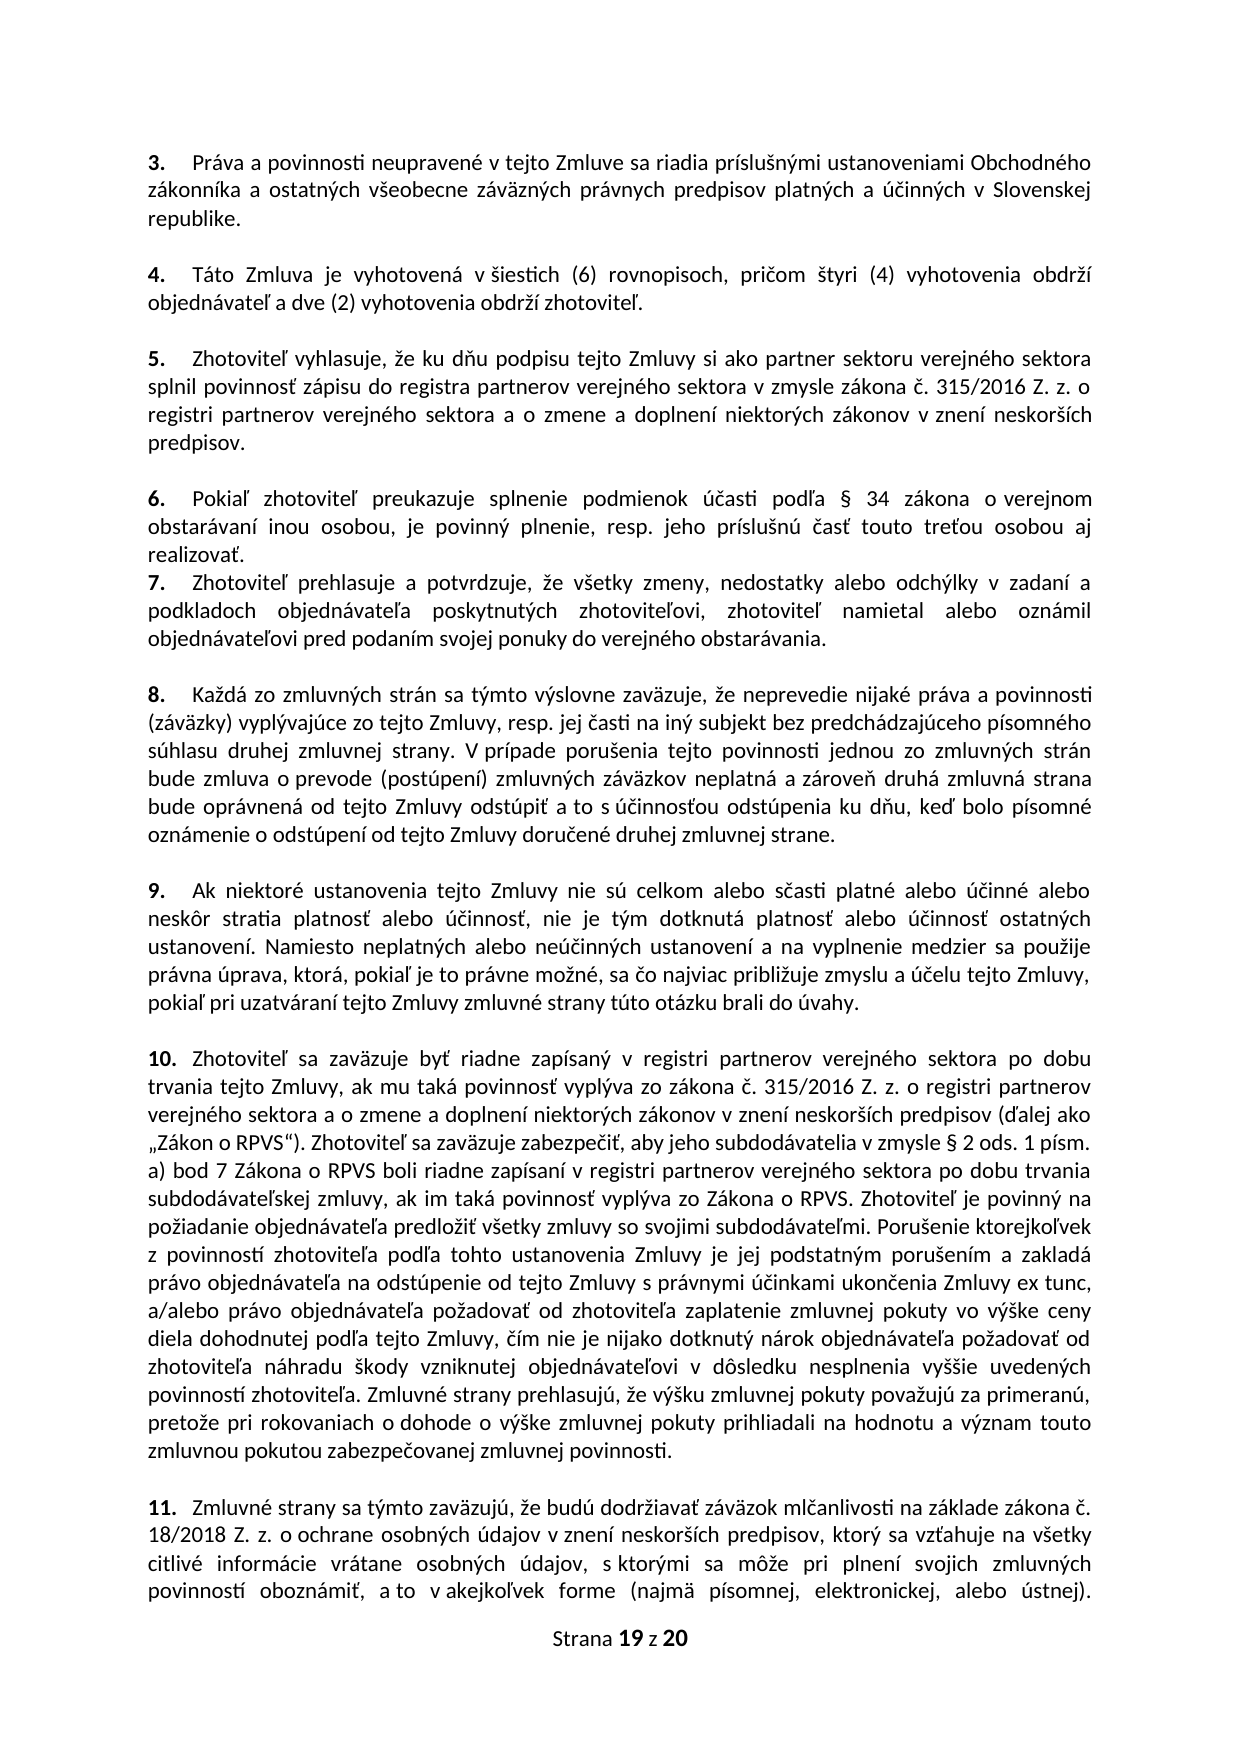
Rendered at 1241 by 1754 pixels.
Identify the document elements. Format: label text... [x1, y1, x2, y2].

list Zhotoviteľ sa zaväzuje byť riadne zapísaný v registri partnerov verejného sektora po dobu trvania tejto Zmluvy, ak mu taká povinnosť vyplýva zo zákona č. 315/2016 Z. z. o registri partnerov verejného sektora a o zmene a doplnení niektorých zákonov v znení neskorších predpisov (ďalej ako „Zákon o RPVS“). Zhotoviteľ sa zaväzuje zabezpečiť, aby jeho subdodávatelia v zmysle § 2 ods. 1 písm. a) bod 7 Zákona o RPVS boli riadne zapísaní v registri partnerov verejného sektora po dobu trvania subdodávateľskej zmluvy, ak im taká povinnosť vyplýva zo Zákona o RPVS. Zhotoviteľ je povinný na požiadanie objednávateľa predložiť všetky zmluvy so svojimi subdodávateľmi. Porušenie ktorejkoľvek z povinností zhotoviteľa podľa tohto ustanovenia Zmluvy je jej podstatným porušením a zakladá právo objednávateľa na odstúpenie od tejto Zmluvy s právnymi účinkami ukončenia Zmluvy ex tunc, a/alebo právo objednávateľa požadovať od zhotoviteľa zaplatenie zmluvnej pokuty vo výške ceny diela dohodnutej podľa tejto Zmluvy, čím nie je nijako dotknutý nárok objednávateľa požadovať od zhotoviteľa náhradu škody vzniknutej objednávateľovi v dôsledku nesplnenia vyššie uvedených povinností zhotoviteľa. Zmluvné strany prehlasujú, že výšku zmluvnej pokuty považujú za primeranú, pretože pri rokovaniach o dohode o výške zmluvnej pokuty prihliadali na hodnotu a význam touto zmluvnou pokutou zabezpečovanej zmluvnej povinnosti. [148, 1044, 1093, 1464]
list Táto Zmluva je vyhotovená v šiestich (6) rovnopisoch, pričom štyri (4) vyhotovenia obdrží objednávateľ a dve (2) vyhotovenia obdrží zhotoviteľ. [148, 260, 1093, 316]
list Pokiaľ zhotoviteľ preukazuje splnenie podmienok účasti podľa § 34 zákona o verejnom obstarávaní inou osobou, je povinný plnenie, resp. jeho príslušnú časť touto treťou osobou aj realizovať. [148, 484, 1093, 568]
list Každá zo zmluvných strán sa týmto výslovne zaväzuje, že neprevedie nijaké práva a povinnosti (záväzky) vyplývajúce zo tejto Zmluvy, resp. jej časti na iný subjekt bez predchádzajúceho písomného súhlasu druhej zmluvnej strany. V prípade porušenia tejto povinnosti jednou zo zmluvných strán bude zmluva o prevode (postúpení) zmluvných záväzkov neplatná a zároveň druhá zmluvná strana bude oprávnená od tejto Zmluvy odstúpiť a to s účinnosťou odstúpenia ku dňu, keď bolo písomné oznámenie o odstúpení od tejto Zmluvy doručené druhej zmluvnej strane. [148, 680, 1093, 848]
list Zhotoviteľ vyhlasuje, že ku dňu podpisu tejto Zmluvy si ako partner sektoru verejného sektora splnil povinnosť zápisu do registra partnerov verejného sektora v zmysle zákona č. 315/2016 Z. z. o registri partnerov verejného sektora a o zmene a doplnení niektorých zákonov v znení neskorších predpisov. [148, 344, 1093, 456]
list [148, 1493, 1093, 1605]
list Zhotoviteľ prehlasuje a potvrdzuje, že všetky zmeny, nedostatky alebo odchýlky v zadaní a podkladoch objednávateľa poskytnutých zhotoviteľovi, zhotoviteľ namietal alebo oznámil objednávateľovi pred podaním svojej ponuky do verejného obstarávania. [148, 568, 1093, 652]
list Práva a povinnosti neupravené v tejto Zmluve sa riadia príslušnými ustanoveniami Obchodného zákonníka a ostatných všeobecne záväzných právnych predpisov platných a účinných v Slovenskej republike. [148, 148, 1093, 232]
list Ak niektoré ustanovenia tejto Zmluvy nie sú celkom alebo sčasti platné alebo účinné alebo neskôr stratia platnosť alebo účinnosť, nie je tým dotknutá platnosť alebo účinnosť ostatných ustanovení. Namiesto neplatných alebo neúčinných ustanovení a na vyplnenie medzier sa použije právna úprava, ktorá, pokiaľ je to právne možné, sa čo najviac približuje zmyslu a účelu tejto Zmluvy, pokiaľ pri uzatváraní tejto Zmluvy zmluvné strany túto otázku brali do úvahy. [148, 876, 1093, 1016]
